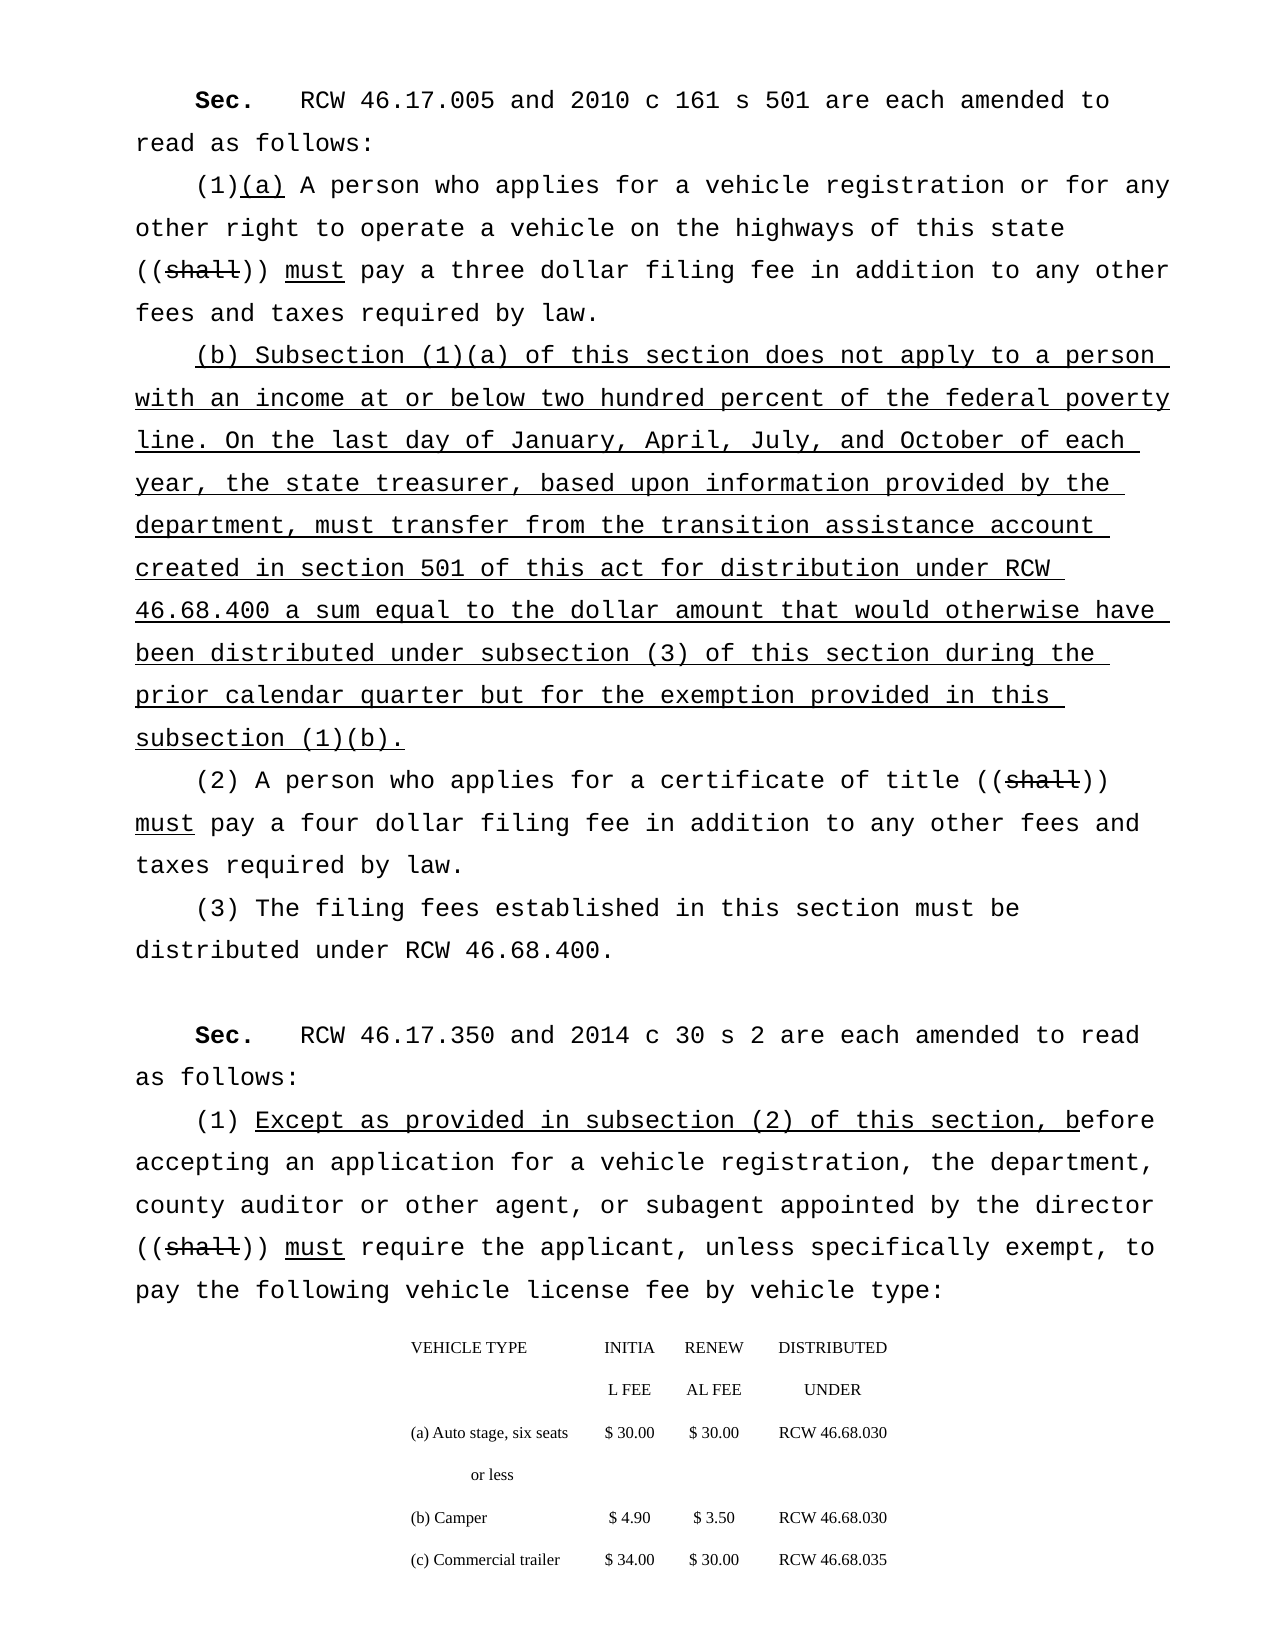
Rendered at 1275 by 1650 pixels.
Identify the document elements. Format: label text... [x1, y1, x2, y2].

table_cell $ 34.00 [591, 1532, 668, 1574]
table_cell RCW 46.68.030 [760, 1404, 906, 1489]
table_cell $ 30.00 [591, 1404, 668, 1489]
table_cell (b) Camper [399, 1489, 591, 1532]
table_cell (c) Commercial trailer [399, 1532, 591, 1574]
text (3) The filing fees established in this section must be distributed under RCW 46.68.400. [135, 882, 1170, 967]
table_cell (a) Auto stage, six seats or less [399, 1404, 591, 1489]
table_header VEHICLE TYPE [399, 1319, 591, 1404]
table_cell $ 3.50 [668, 1489, 760, 1532]
table_cell $ 4.90 [591, 1489, 668, 1532]
text Sec. RCW 46.17.005 and 2010 c 161 s 501 are each amended to read as follows: [135, 75, 1170, 160]
text (b) Subsection (1)(a) of this section does not apply to a person with an income at or below two hundred percent of the federal poverty line. On the last day of January, April, July, and October of each year, the state treasurer, based upon information provided by the department, must transfer from the transition assistance account created in section 501 of this act for distribution under RCW 46.68.400 a sum equal to the dollar amount that would otherwise have been distributed under subsection (3) of this section during the prior calendar quarter but for the exemption provided in this subsection (1)(b). [135, 410, 1170, 621]
table_cell RCW 46.68.030 [760, 1489, 906, 1532]
table_cell RCW 46.68.035 [760, 1532, 906, 1574]
table_cell $ 30.00 [668, 1404, 760, 1489]
table_header INITIAL FEE [591, 1319, 668, 1404]
table_header DISTRIBUTED UNDER [760, 1319, 906, 1404]
text Sec. RCW 46.17.350 and 2014 c 30 s 2 are each amended to read as follows: [135, 1009, 1170, 1094]
table_cell $ 30.00 [668, 1532, 760, 1574]
text (b) Subsection (1)(a) of this section does not apply to a person with an income at or below two hundred percent of the federal poverty line. On the last day of January, April, July, and October of each year, the state treasurer, based upon information provided by the department, must transfer from the transition assistance account created in section 501 of this act for distribution under RCW 46.68.400 a sum equal to the dollar amount that would otherwise have been distributed under subsection (3) of this section during the prior calendar quarter but for the exemption provided in this subsection (1)(b). [135, 330, 1170, 409]
text (1)(a) A person who applies for a vehicle registration or for any other right to operate a vehicle on the highways of this state ((shall)) must pay a three dollar filing fee in addition to any other fees and taxes required by law. [135, 160, 1170, 330]
text (b) Subsection (1)(a) of this section does not apply to a person with an income at or below two hundred percent of the federal poverty line. On the last day of January, April, July, and October of each year, the state treasurer, based upon information provided by the department, must transfer from the transition assistance account created in section 501 of this act for distribution under RCW 46.68.400 a sum equal to the dollar amount that would otherwise have been distributed under subsection (3) of this section during the prior calendar quarter but for the exemption provided in this subsection (1)(b). [135, 623, 1170, 755]
table_header RENEWAL FEE [668, 1319, 760, 1404]
text (2) A person who applies for a certificate of title ((shall)) must pay a four dollar filing fee in addition to any other fees and taxes required by law. [135, 755, 1170, 882]
text (1) Except as provided in subsection (2) of this section, before accepting an application for a vehicle registration, the department, county auditor or other agent, or subagent appointed by the director ((shall)) must require the applicant, unless specifically exempt, to pay the following vehicle license fee by vehicle type: [135, 1094, 1170, 1307]
